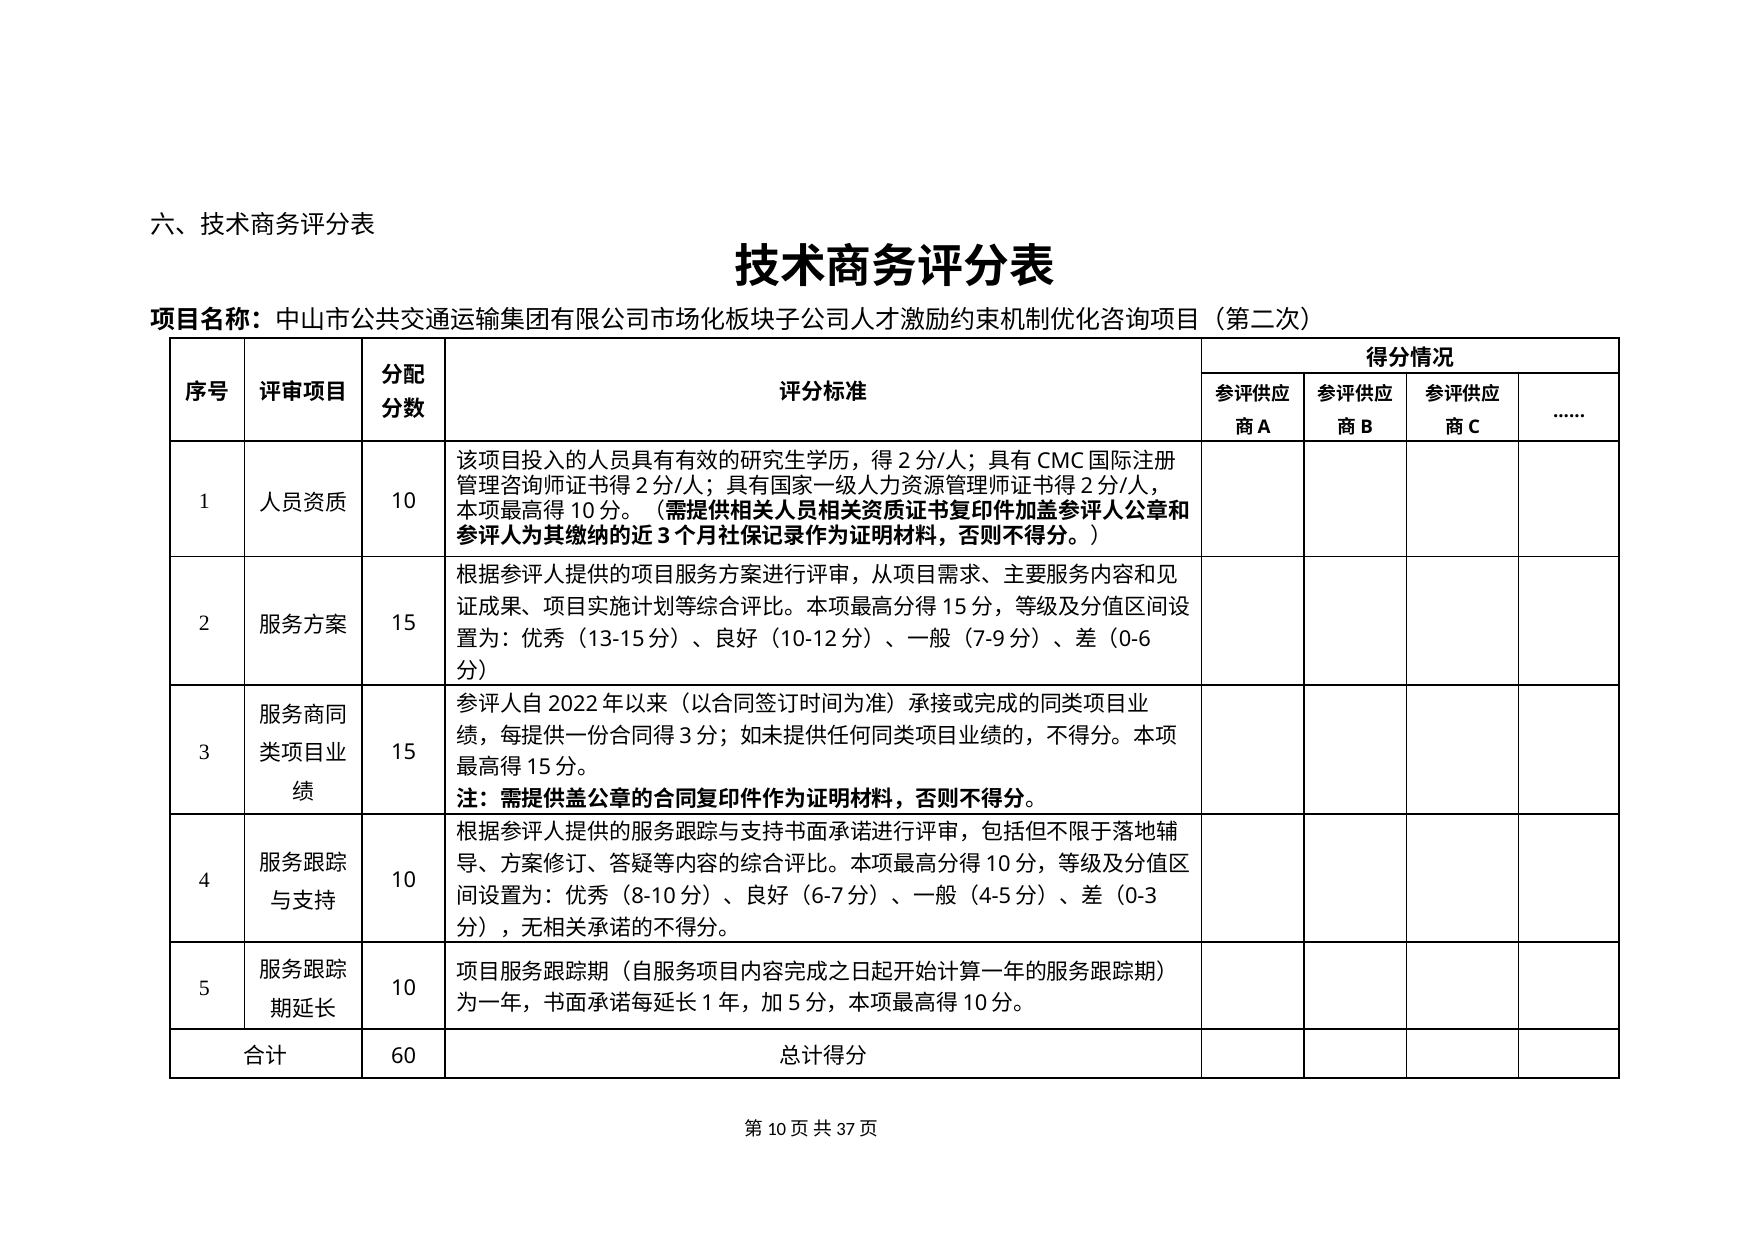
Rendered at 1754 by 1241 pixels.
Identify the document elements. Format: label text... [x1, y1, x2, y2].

table_cell 服务方案 [245, 557, 361, 684]
table_cell [1407, 442, 1518, 556]
table_cell 10 [363, 815, 444, 941]
table_cell 总计得分 [446, 1030, 1201, 1077]
table_cell [1202, 557, 1303, 684]
table_cell 合计 [171, 1030, 361, 1077]
text 六、技术商务评分表 [150, 187, 1638, 246]
table_cell [1519, 1030, 1618, 1077]
table_header 评分标准 [446, 339, 1201, 440]
table_cell [171, 943, 244, 1028]
table_cell 根据参评人提供的项目服务方案进行评审，从项目需求、主要服务内容和见证成果、项目实施计划等综合评比。本项最高分得15分，等级及分值区间设置为：优秀（13-15分）、良好（10-12分）、一般（7-9分）、差（0-6分） [446, 557, 1201, 684]
table_cell 参评人自2022年以来（以合同签订时间为准）承接或完成的同类项目业绩，每提供一份合同得3分；如未提供任何同类项目业绩的，不得分。本项最高得15分。 注：需提供盖公章的合同复印件作为证明材料，否则不得分。 [446, 686, 1201, 813]
table_cell [1519, 686, 1618, 813]
table_cell 10 [363, 943, 444, 1028]
table_cell [171, 557, 244, 684]
table_cell [1305, 943, 1406, 1028]
text 技术商务评分表 [150, 246, 1638, 291]
table_cell [1305, 1030, 1406, 1077]
table_cell [1202, 686, 1303, 813]
table_cell 10 [363, 442, 444, 556]
table_cell [1519, 557, 1618, 684]
table_cell [1407, 557, 1518, 684]
table_cell [1202, 442, 1303, 556]
table_cell 根据参评人提供的服务跟踪与支持书面承诺进行评审，包括但不限于落地辅导、方案修订、答疑等内容的综合评比。本项最高分得10分，等级及分值区间设置为：优秀（8-10分）、良好（6-7分）、一般（4-5分）、差（0-3分），无相关承诺的不得分。 [446, 815, 1201, 941]
table_header 评审项目 [245, 339, 361, 440]
table_cell 60 [363, 1030, 444, 1077]
table_cell 服务商同类项目业绩 [245, 686, 361, 813]
table_cell 人员资质 [245, 442, 361, 556]
table_cell [1519, 943, 1618, 1028]
table_header 分配 分数 [363, 339, 444, 440]
table_cell [1305, 815, 1406, 941]
table_cell 该项目投入的人员具有有效的研究生学历，得2分/人；具有CMC国际注册管理咨询师证书得2分/人；具有国家一级人力资源管理师证书得2分/人，本项最高得10分。（需提供相关人员相关资质证书复印件加盖参评人公章和参评人为其缴纳的近3个月社保记录作为证明材料，否则不得分。） [446, 442, 1201, 556]
table_cell 项目服务跟踪期（自服务项目内容完成之日起开始计算一年的服务跟踪期）为一年，书面承诺每延长1年，加5分，本项最高得10分。 [446, 943, 1201, 1028]
table_cell [1519, 815, 1618, 941]
table_cell [1407, 1030, 1518, 1077]
table_cell [1407, 686, 1518, 813]
table_cell [171, 442, 244, 556]
list 项目名称：中山市公共交通运输集团有限公司市场化板块子公司人才激励约束机制优化咨询项目（第二次） [150, 291, 1638, 337]
table_cell [1305, 686, 1406, 813]
table_cell 参评供应商C [1407, 374, 1518, 440]
table_cell [1202, 815, 1303, 941]
table_cell [1305, 442, 1406, 556]
table_cell 15 [363, 557, 444, 684]
table_cell ...... [1519, 374, 1618, 440]
table_cell [1202, 1030, 1303, 1077]
table_cell 服务跟踪与支持 [245, 815, 361, 941]
table_cell [171, 686, 244, 813]
table_cell [1407, 815, 1518, 941]
table_cell 15 [363, 686, 444, 813]
table_cell 参评供应商A [1202, 374, 1303, 440]
table_cell 服务跟踪期延长 [245, 943, 361, 1028]
table_cell [1407, 943, 1518, 1028]
table_cell [1202, 943, 1303, 1028]
table_cell [1519, 442, 1618, 556]
table_header 得分情况 [1202, 339, 1618, 372]
table_header 序号 [171, 339, 244, 440]
table_cell 参评供应商B [1305, 374, 1406, 440]
table_cell [171, 815, 244, 941]
table_cell [1305, 557, 1406, 684]
